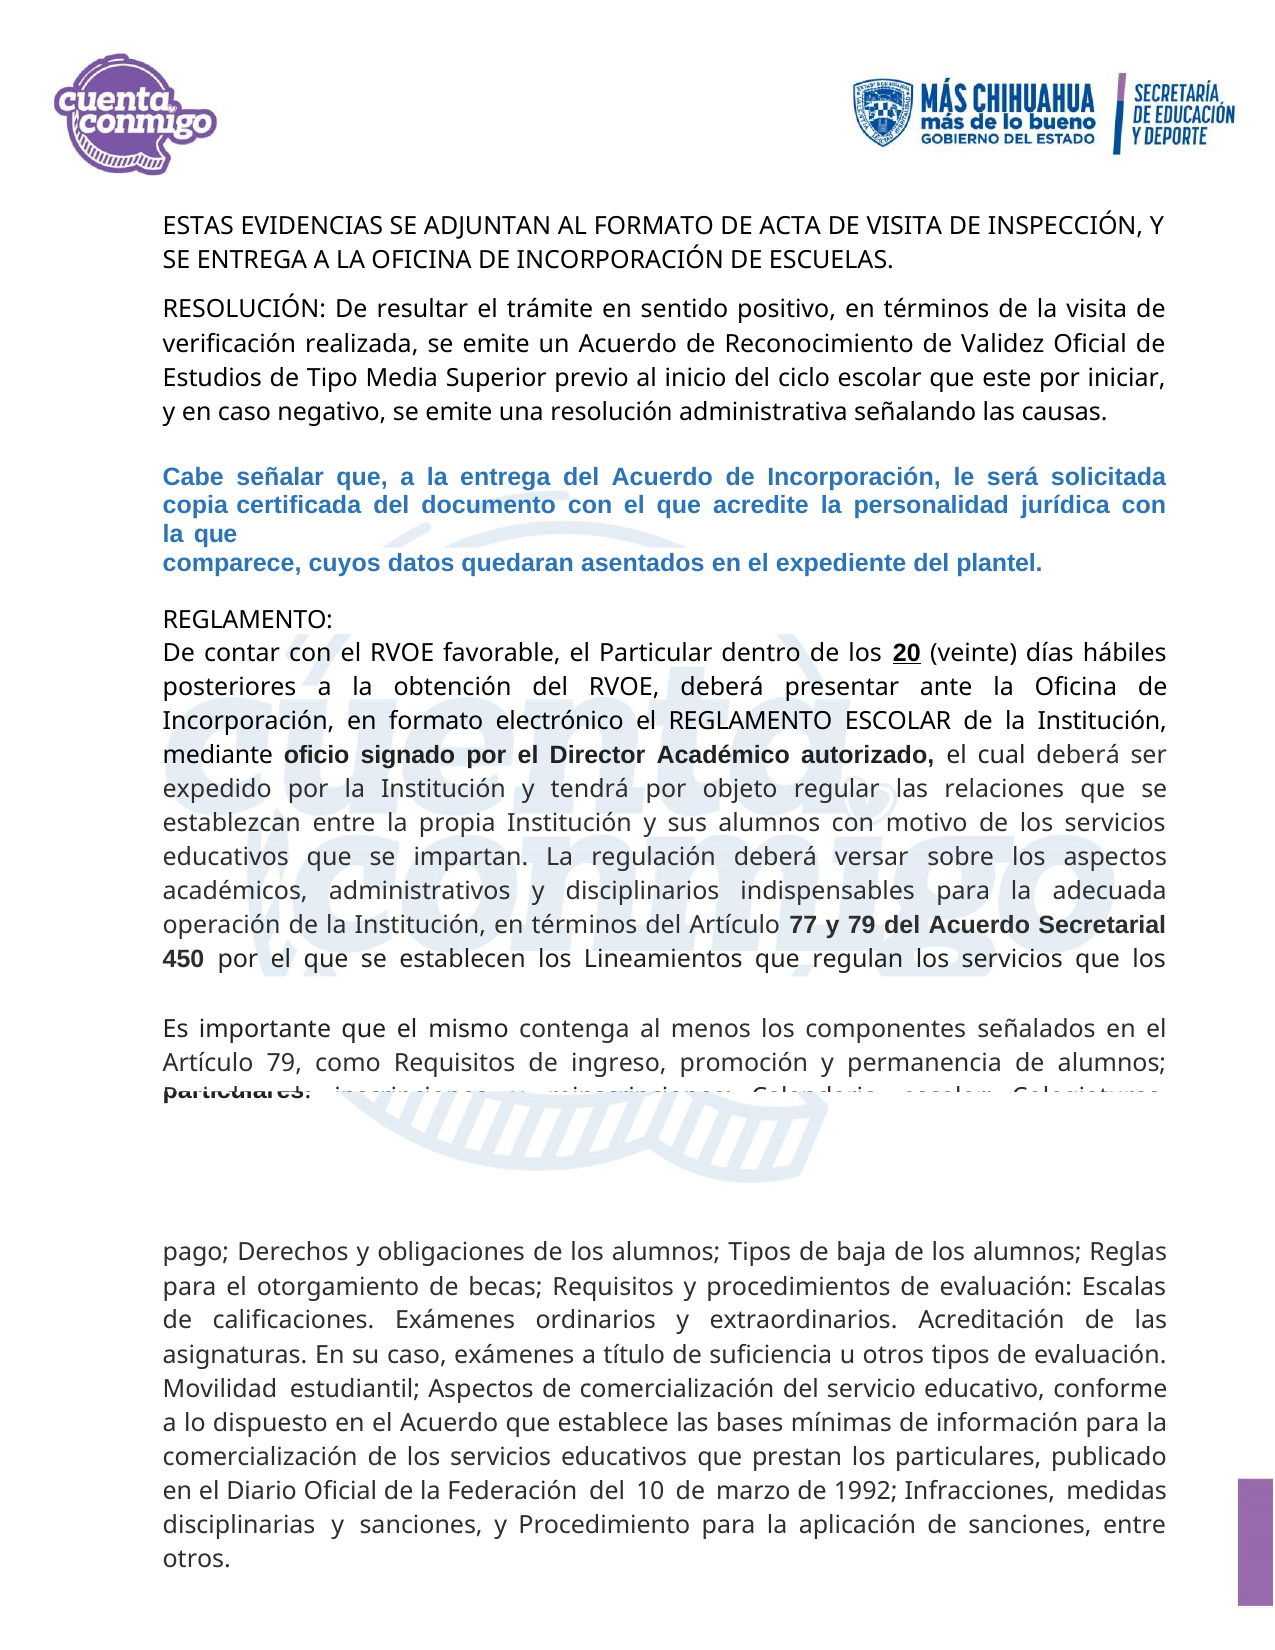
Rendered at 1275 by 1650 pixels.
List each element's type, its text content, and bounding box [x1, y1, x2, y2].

text ESTAS EVIDENCIAS SE ADJUNTAN AL FORMATO DE ACTA DE VISITA DE INSPECCIÓN, Y SE ENTREGA A LA OFICINA DE INCORPORACIÓN DE ESCUELAS. [162, 208, 1166, 276]
subtitle Cabe señalar que, a la entrega del Acuerdo de Incorporación, le será solicitada copia certificada del documento con el que acredite la personalidad jurídica con la que [162, 462, 1166, 547]
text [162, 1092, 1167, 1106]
text pago; Derechos y obligaciones de los alumnos; Tipos de baja de los alumnos; Reglas para el otorgamiento de becas; Requisitos y procedimientos de evaluación: Escalas de calificaciones. Exámenes ordinarios y extraordinarios. Acreditación de las asignaturas. En su caso, exámenes a título de suficiencia u otros tipos de evaluación. Movilidad estudiantil; Aspectos de comercialización del servicio educativo, conforme a lo dispuesto en el Acuerdo que establece las bases mínimas de información para la comercialización de los servicios educativos que prestan los particulares, publicado en el Diario Oficial de la Federación del 10 de marzo de 1992; Infracciones, medidas disciplinarias y sanciones, y Procedimiento para la aplicación de sanciones, entre otros. [162, 1234, 1167, 1575]
text RESOLUCIÓN: De resultar el trámite en sentido positivo, en términos de la visita de verificación realizada, se emite un Acuerdo de Reconocimiento de Validez Oficial de Estudios de Tipo Media Superior previo al inicio del ciclo escolar que este por iniciar, y en caso negativo, se emite una resolución administrativa señalando las causas. [162, 291, 1167, 427]
text De contar con el RVOE favorable, el Particular dentro de los 20 (veinte) días hábiles posteriores a la obtención del RVOE, deberá presentar ante la Oficina de Incorporación, en formato electrónico el REGLAMENTO ESCOLAR de la Institución, mediante oficio signado por el Director Académico autorizado, el cual deberá ser expedido por la Institución y tendrá por objeto regular las relaciones que se establezcan entre la propia Institución y sus alumnos con motivo de los servicios educativos que se impartan. La regulación deberá versar sobre los aspectos académicos, administrativos y disciplinarios indispensables para la adecuada operación de la Institución, en términos del Artículo 77 y 79 del Acuerdo Secretarial 450 por el que se establecen los Lineamientos que regulan los servicios que los particulares brindan en las distintas opciones educativas en el tipo medio superior, y Artículo 2° Fracción VI del Acuerdo que establece las bases mínimas de información para la comercialización de los servicios educativos que prestan los particulares. [162, 635, 1167, 976]
picture [48, 43, 1274, 1615]
